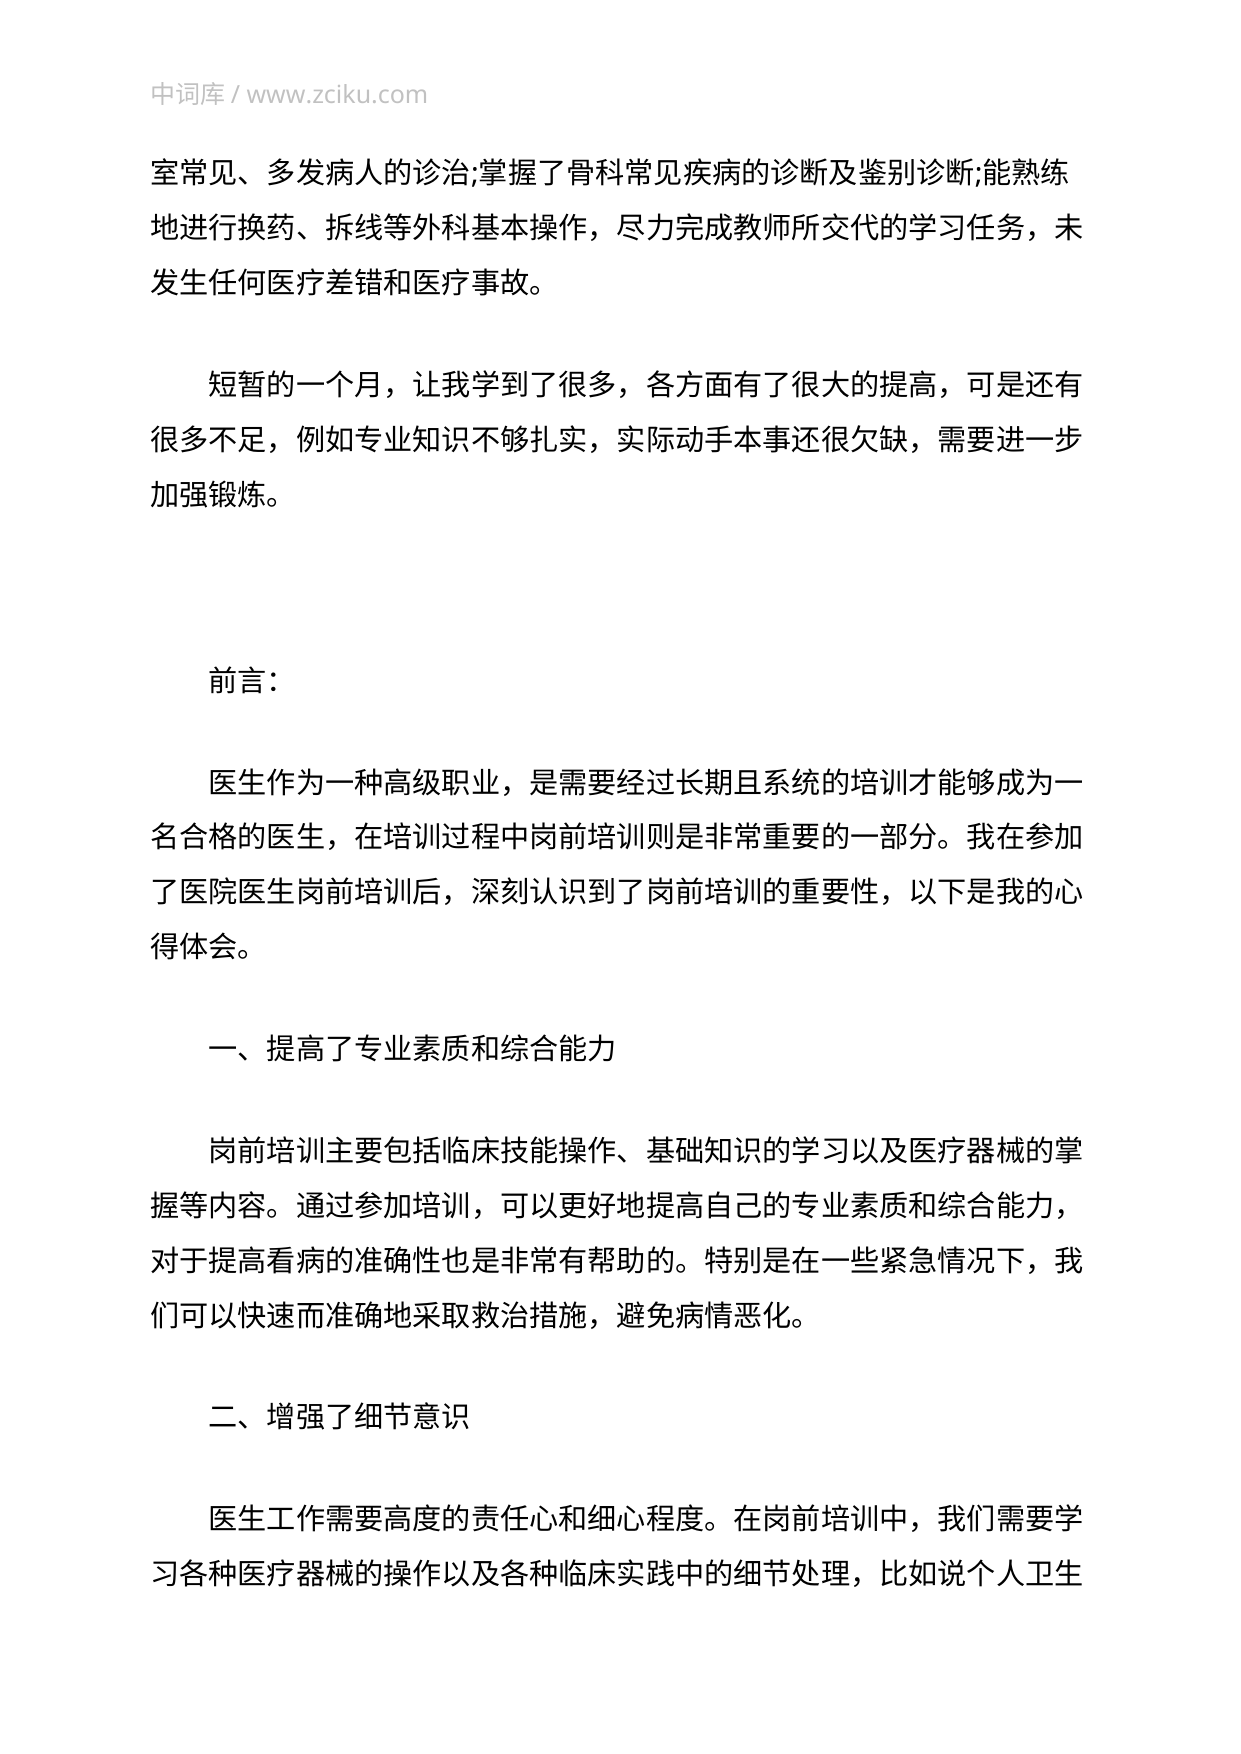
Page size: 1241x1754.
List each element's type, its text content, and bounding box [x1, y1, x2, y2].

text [150, 1496, 1090, 1593]
text 前言： [150, 657, 1090, 700]
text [150, 150, 1090, 302]
text 短暂的一个月，让我学到了很多，各方面有了很大的提高，可是还有很多不足，例如专业知识不够扎实，实际动手本事还很欠缺，需要进一步加强锻炼。 [150, 362, 1090, 514]
text 二、增强了细节意识 [150, 1394, 1090, 1436]
text 一、提高了专业素质和综合能力 [150, 1026, 1090, 1068]
text 岗前培训主要包括临床技能操作、基础知识的学习以及医疗器械的掌握等内容。通过参加培训，可以更好地提高自己的专业素质和综合能力，对于提高看病的准确性也是非常有帮助的。特别是在一些紧急情况下，我们可以快速而准确地采取救治措施，避免病情恶化。 [150, 1127, 1090, 1334]
text 医生作为一种高级职业，是需要经过长期且系统的培训才能够成为一名合格的医生，在培训过程中岗前培训则是非常重要的一部分。我在参加了医院医生岗前培训后，深刻认识到了岗前培训的重要性，以下是我的心得体会。 [150, 759, 1090, 966]
